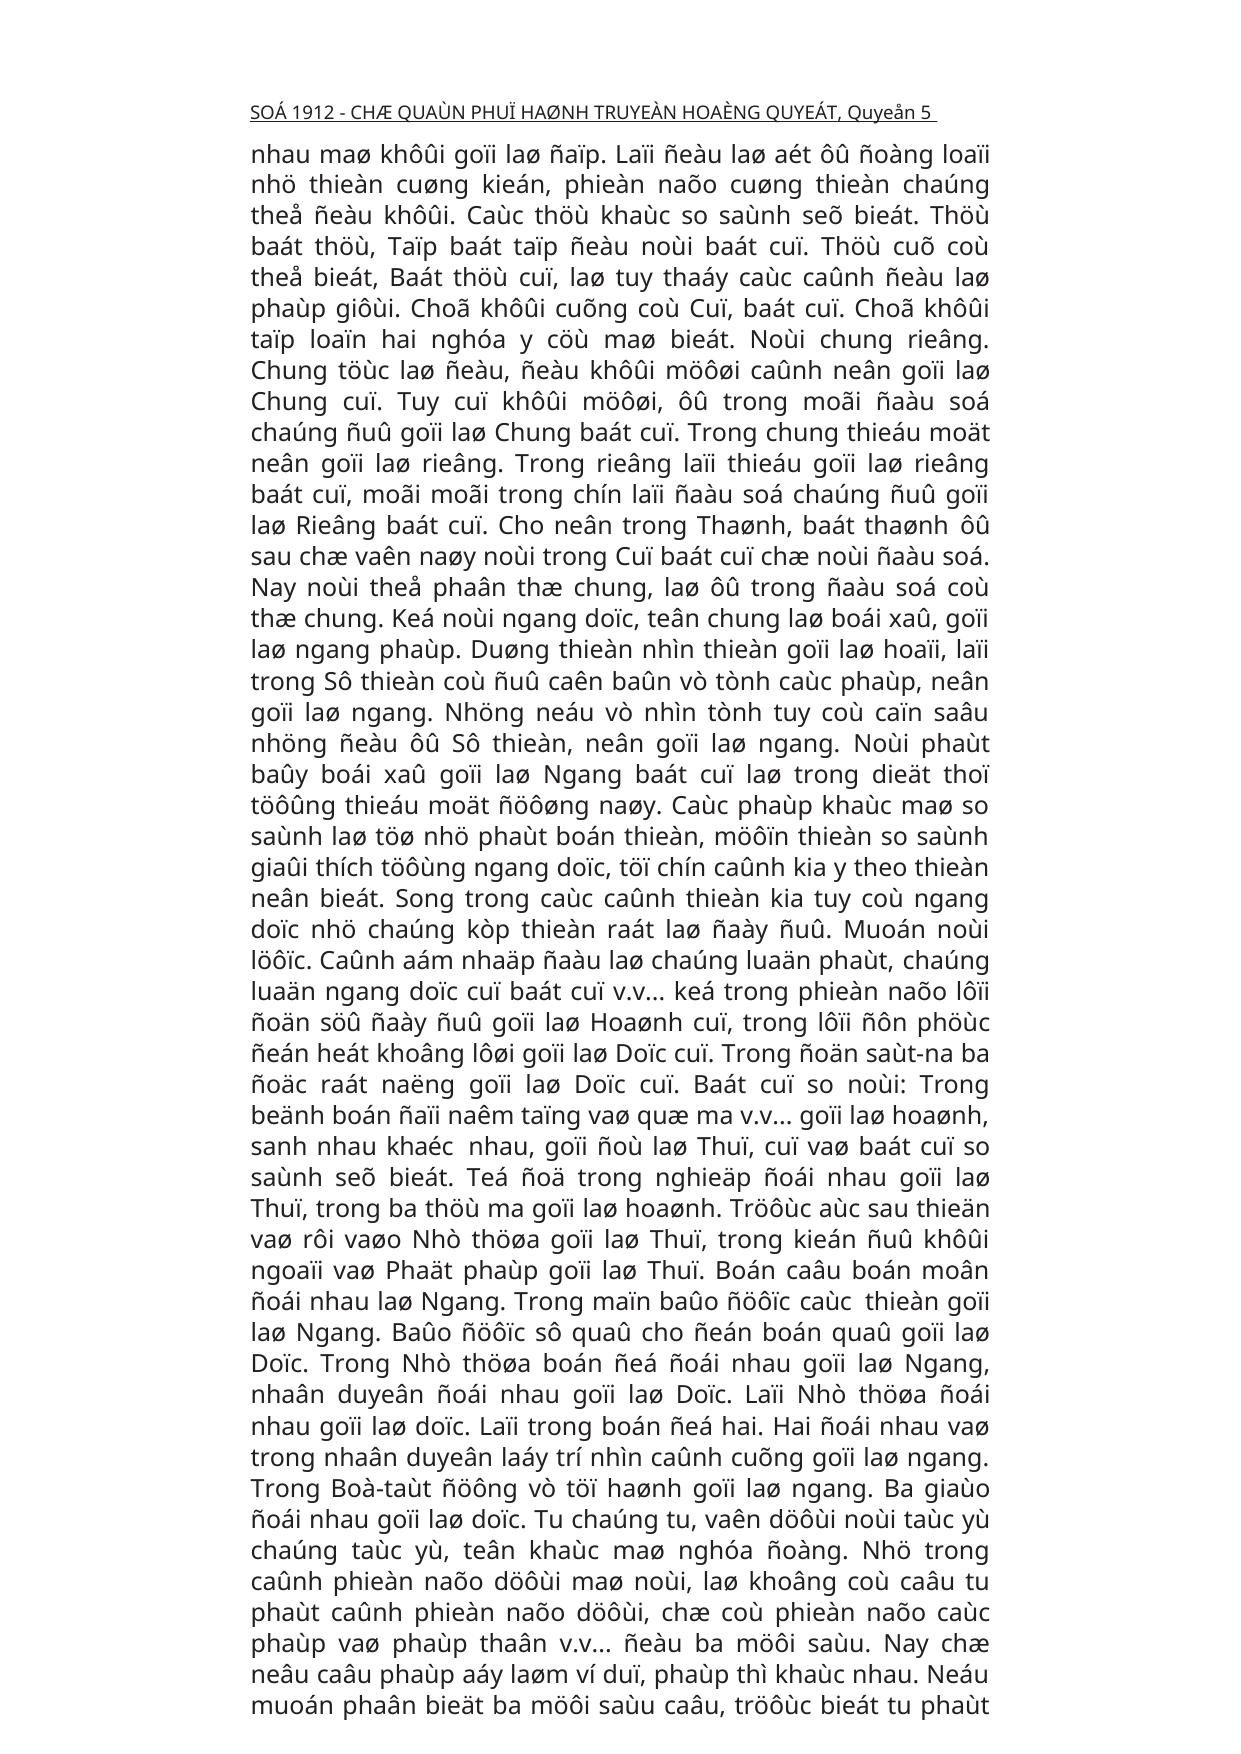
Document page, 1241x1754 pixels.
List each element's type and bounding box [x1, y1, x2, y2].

text [250, 138, 990, 1722]
